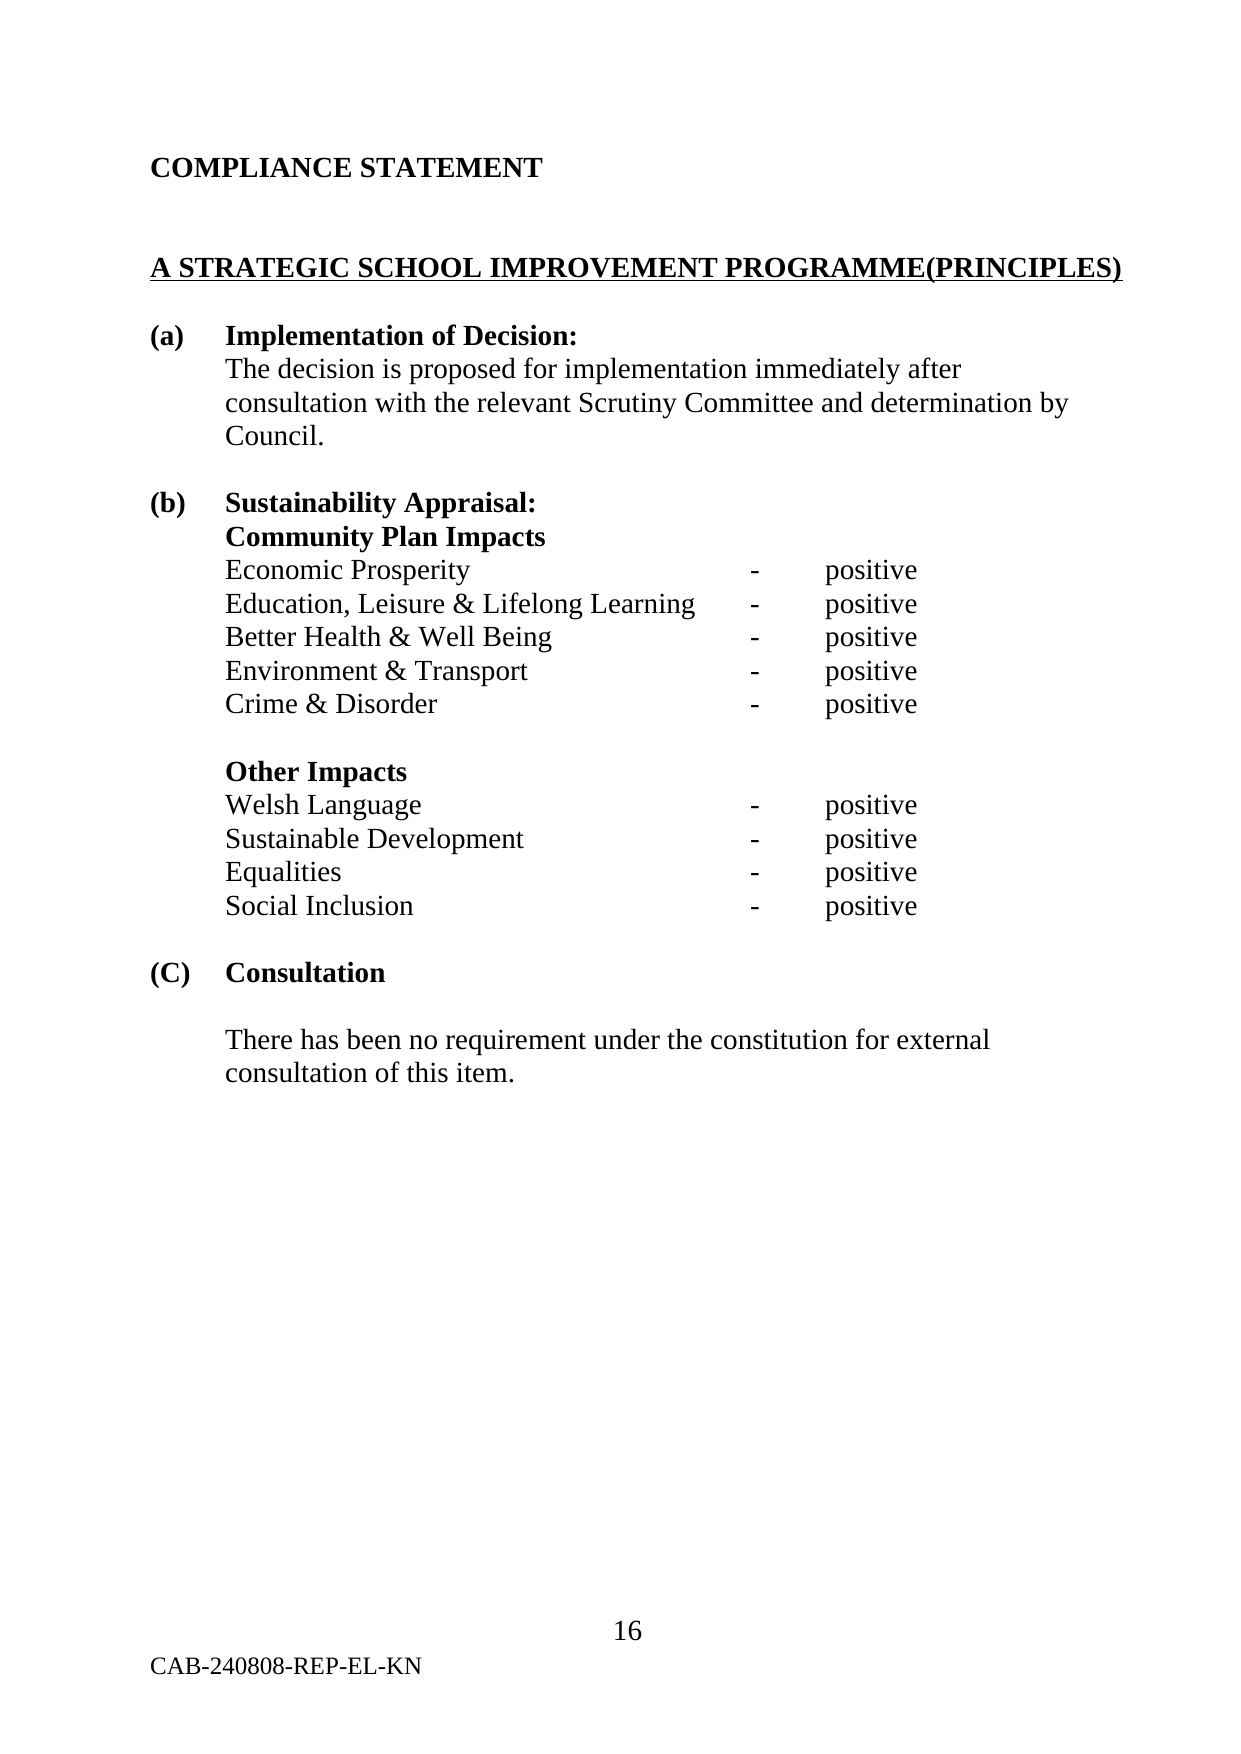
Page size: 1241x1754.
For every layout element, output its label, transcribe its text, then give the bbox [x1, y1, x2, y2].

text Environment & Transport - positive [150, 653, 1090, 687]
text (a) Implementation of Decision: [150, 318, 1090, 351]
text The decision is proposed for implementation immediately after consultation with the relevant Scrutiny Committee and determination by Council. [225, 351, 1090, 452]
text Community Plan Impacts [150, 519, 1090, 552]
text Equalities - positive [150, 854, 1090, 888]
text Other Impacts [150, 754, 1090, 787]
text There has been no requirement under the constitution for external consultation of this item. [225, 1022, 1090, 1089]
text Crime & Disorder - positive [150, 687, 1090, 720]
text Welsh Language - positive [150, 787, 1090, 821]
text COMPLIANCE STATEMENT [150, 150, 1090, 183]
text Sustainable Development - positive [150, 821, 1090, 854]
text (C) Consultation [150, 955, 1090, 988]
text Better Health & Well Being - positive [150, 619, 1090, 653]
text A STRATEGIC SCHOOL IMPROVEMENT PROGRAMME(PRINCIPLES) [150, 251, 1125, 284]
text Social Inclusion - positive [150, 888, 1090, 921]
text Education, Leisure & Lifelong Learning - positive [150, 586, 1090, 619]
text Economic Prosperity - positive [150, 552, 1090, 586]
text (b) Sustainability Appraisal: [150, 485, 1090, 519]
